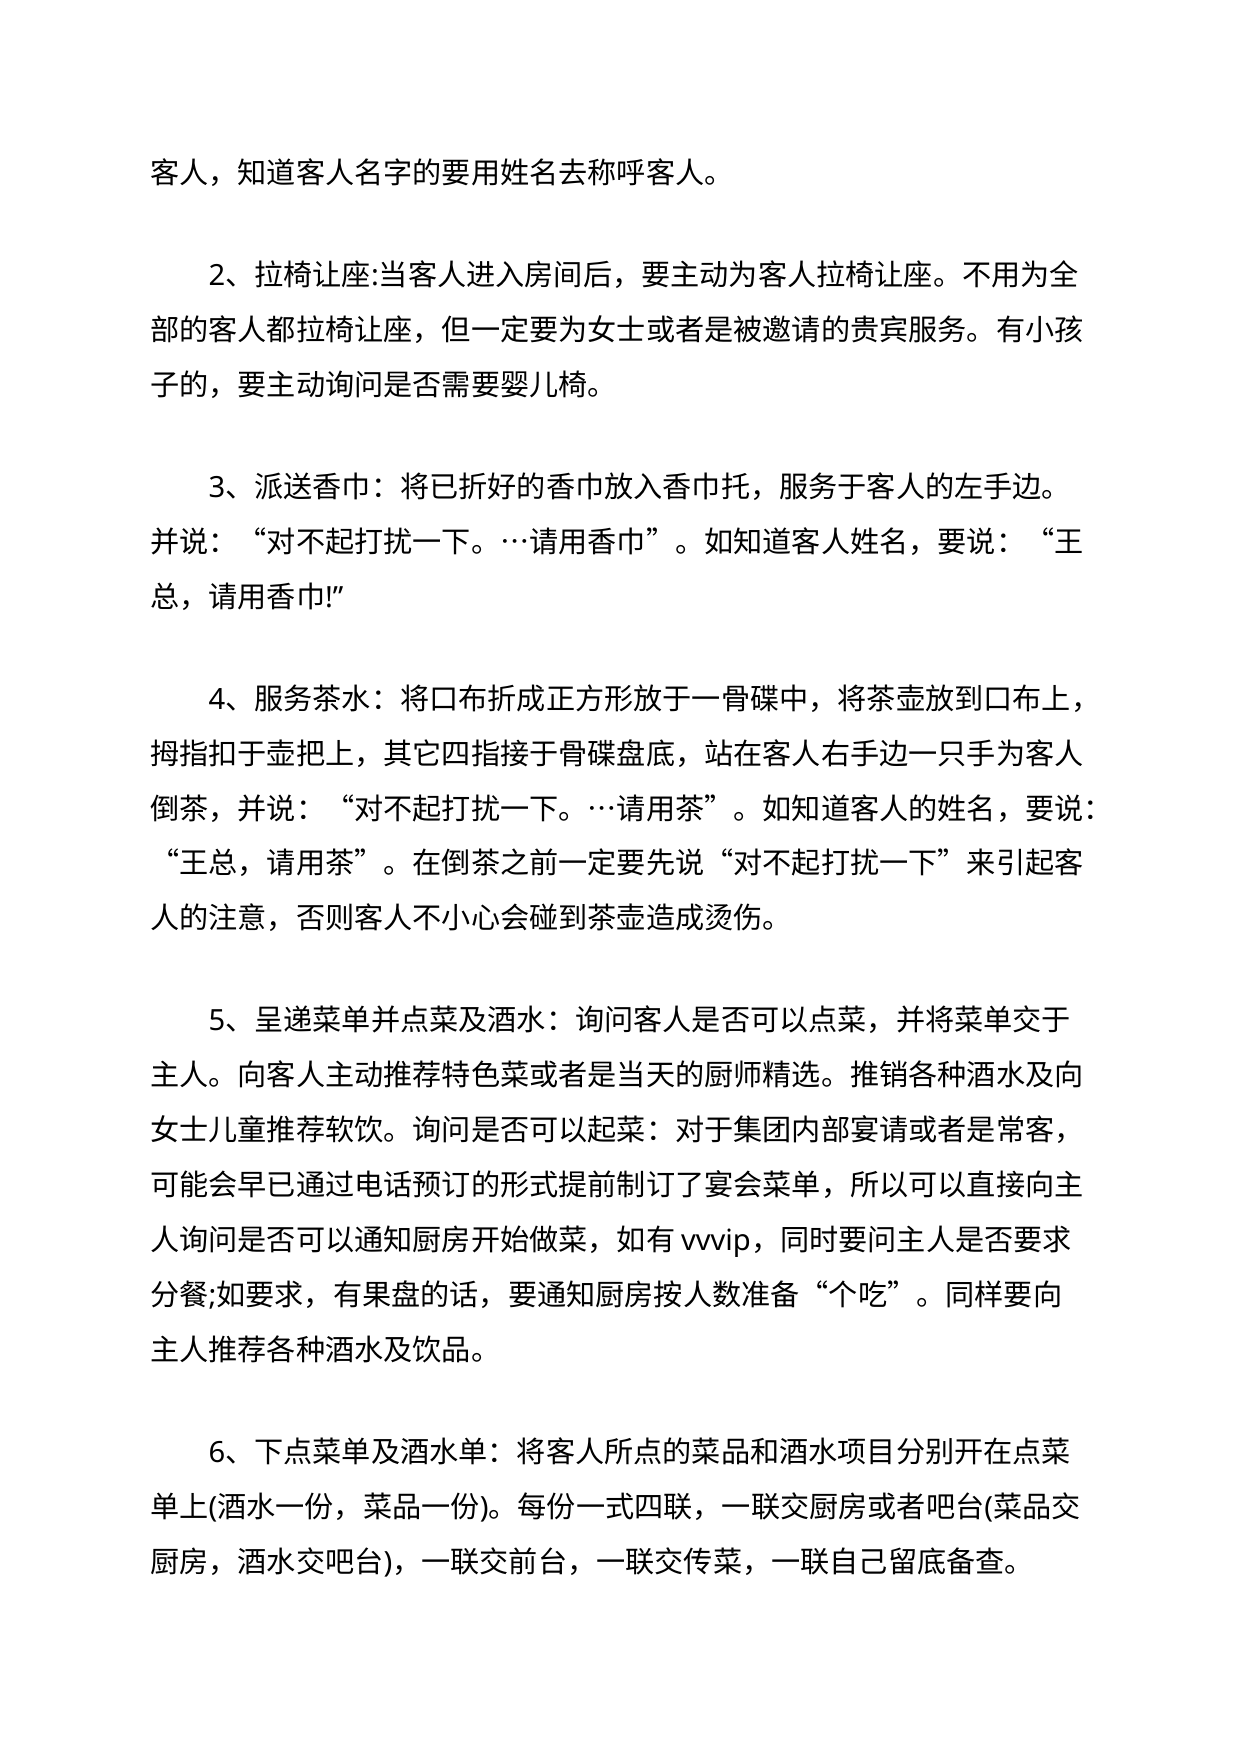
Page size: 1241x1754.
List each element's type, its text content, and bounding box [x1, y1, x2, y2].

text 4、服务茶水：将口布折成正方形放于一骨碟中，将茶壶放到口布上，拇指扣于壶把上，其它四指接于骨碟盘底，站在客人右手边一只手为客人倒茶，并说：“对不起打扰一下。…请用茶”。如知道客人的姓名，要说：“王总，请用茶”。在倒茶之前一定要先说“对不起打扰一下”来引起客人的注意，否则客人不小心会碰到茶壶造成烫伤。 [150, 675, 1090, 937]
text 5、呈递菜单并点菜及酒水：询问客人是否可以点菜，并将菜单交于主人。向客人主动推荐特色菜或者是当天的厨师精选。推销各种酒水及向女士儿童推荐软饮。询问是否可以起菜：对于集团内部宴请或者是常客，可能会早已通过电话预订的形式提前制订了宴会菜单，所以可以直接向主人询问是否可以通知厨房开始做菜，如有vvvip，同时要问主人是否要求分餐;如要求，有果盘的话，要通知厨房按人数准备“个吃”。同样要向主人推荐各种酒水及饮品。 [150, 997, 1090, 1369]
text 6、下点菜单及酒水单：将客人所点的菜品和酒水项目分别开在点菜单上(酒水一份，菜品一份)。每份一式四联，一联交厨房或者吧台(菜品交厨房，酒水交吧台)，一联交前台，一联交传菜，一联自己留底备查。 [150, 1428, 1090, 1581]
text 3、派送香巾：将已折好的香巾放入香巾托，服务于客人的左手边。并说：“对不起打扰一下。…请用香巾”。如知道客人姓名，要说：“王总，请用香巾!” [150, 463, 1090, 616]
text 2、拉椅让座:当客人进入房间后，要主动为客人拉椅让座。不用为全部的客人都拉椅让座，但一定要为女士或者是被邀请的贵宾服务。有小孩子的，要主动询问是否需要婴儿椅。 [150, 252, 1090, 404]
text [150, 150, 1090, 192]
